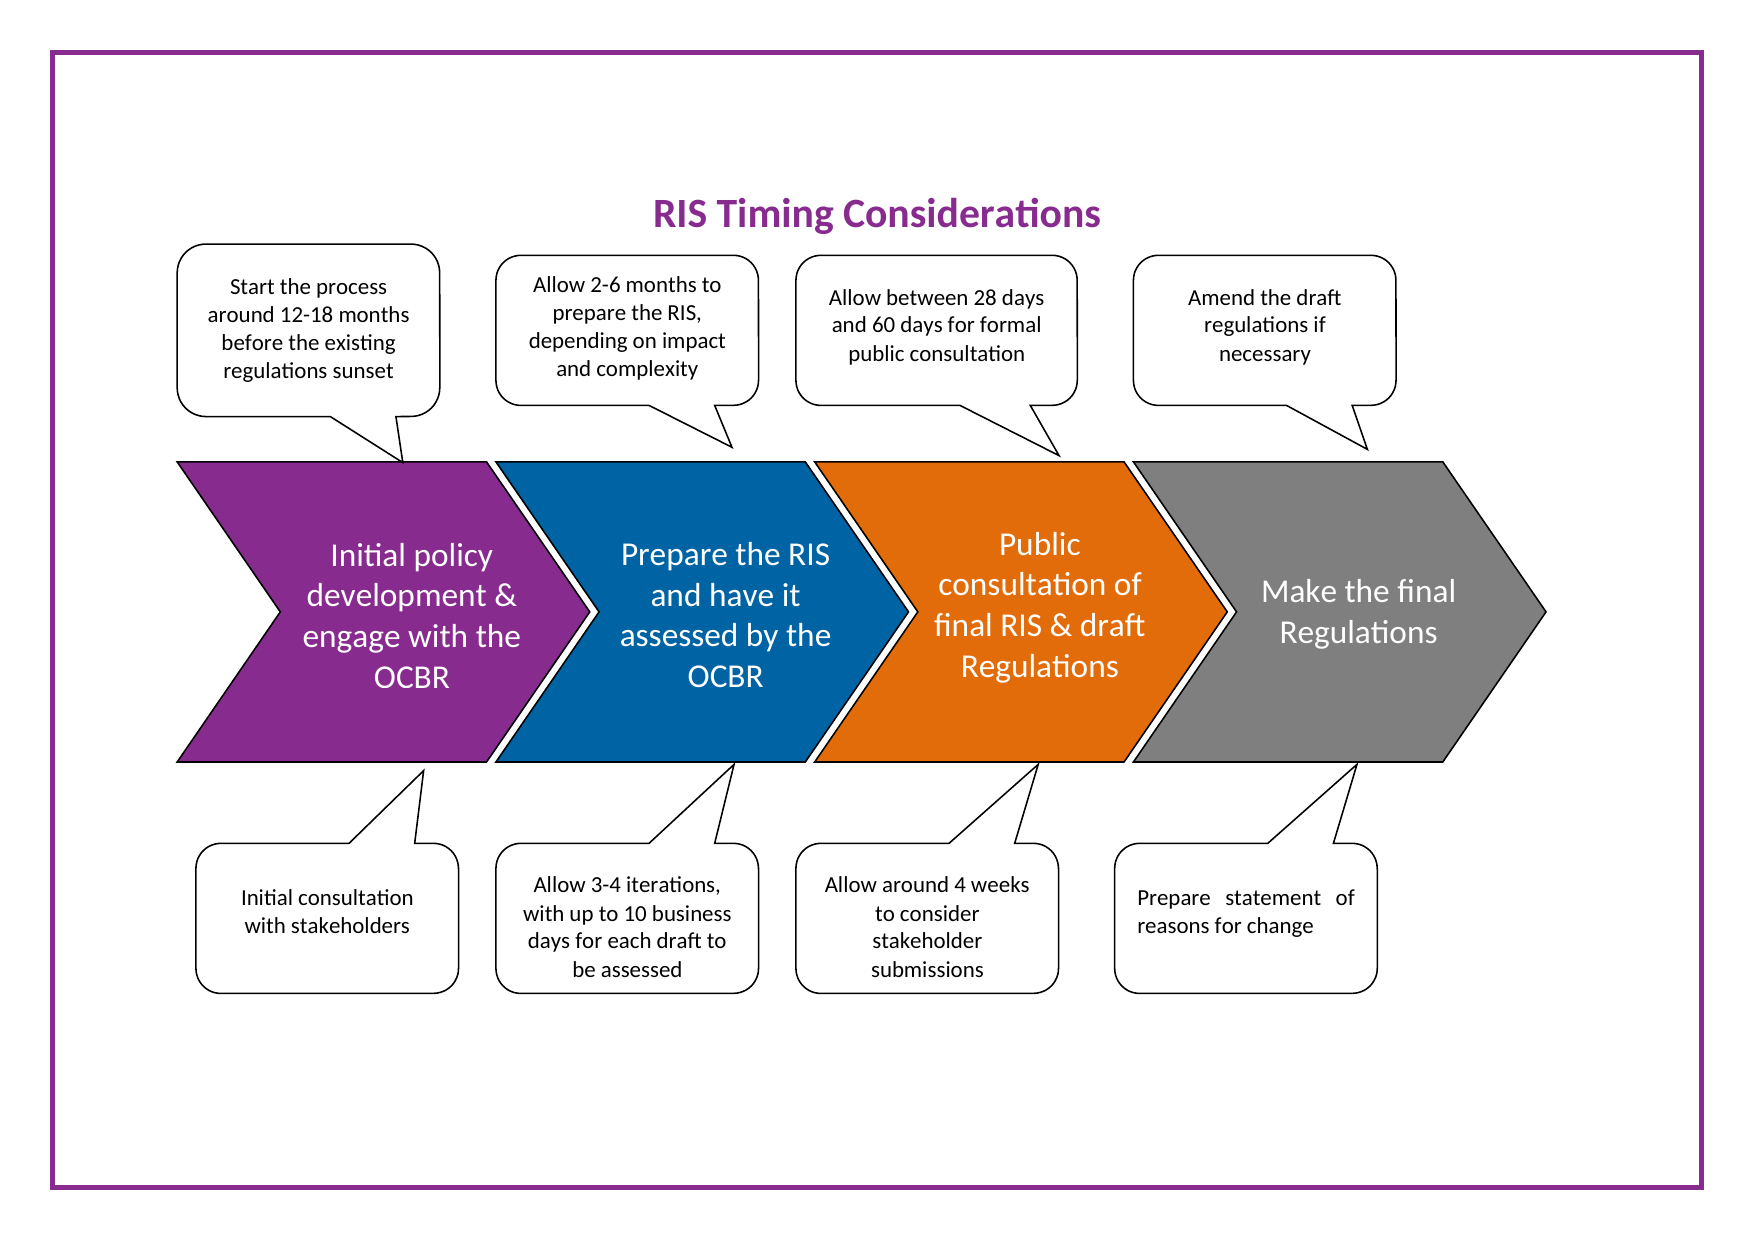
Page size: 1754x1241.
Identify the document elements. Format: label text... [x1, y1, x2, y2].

subtitle RIS Timing Considerations [118, 187, 1636, 238]
